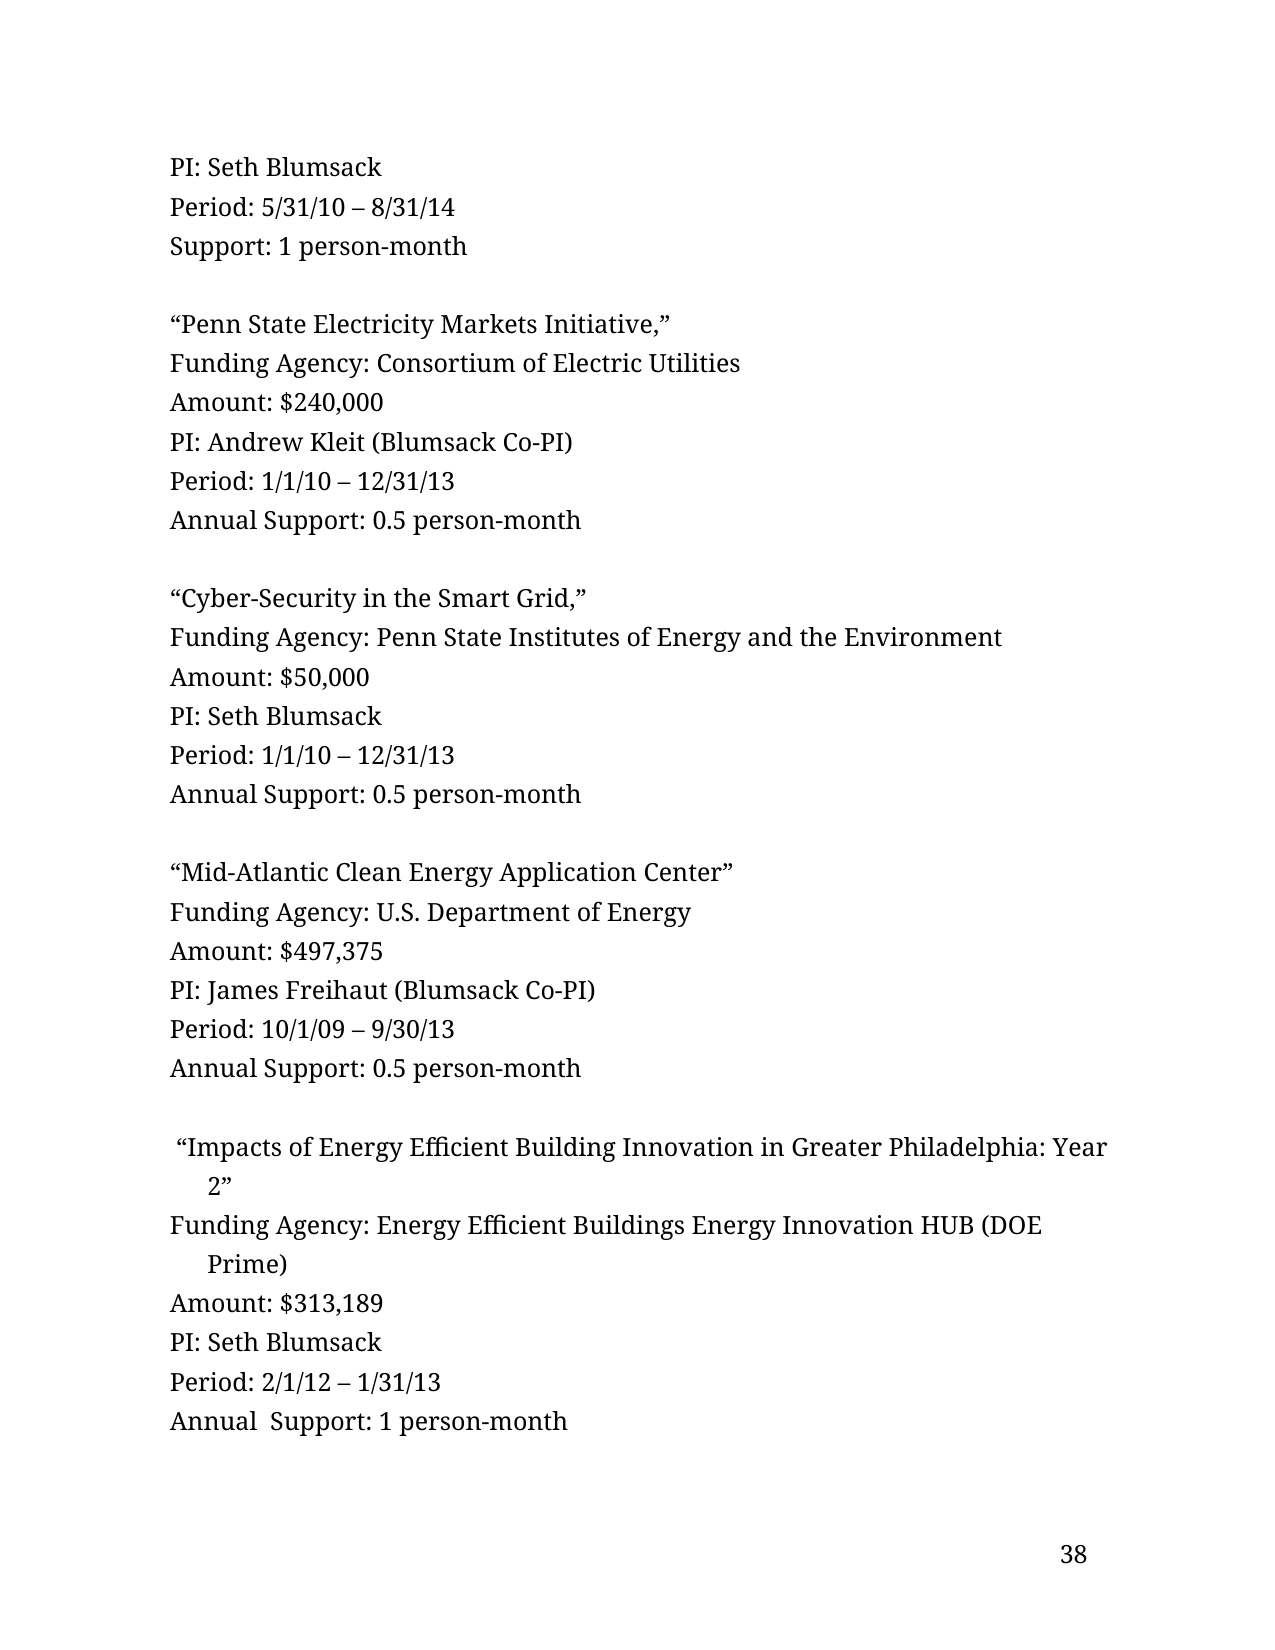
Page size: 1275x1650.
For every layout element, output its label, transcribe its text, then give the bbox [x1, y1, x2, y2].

text “Penn State Electricity Markets Initiative,” [169, 307, 1125, 341]
text Period: 1/1/10 – 12/31/13 [169, 463, 1125, 497]
text Amount: $50,000 [169, 659, 1125, 693]
text Amount: $240,000 [169, 385, 1125, 419]
text Funding Agency: Consortium of Electric Utilities [169, 346, 1125, 380]
text Annual Support: 1 person-month [169, 1403, 1125, 1437]
text PI: Seth Blumsack [169, 1325, 1125, 1359]
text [169, 1207, 1125, 1281]
text “Cyber-Security in the Smart Grid,” [169, 581, 1125, 615]
text PI: Andrew Kleit (Blumsack Co-PI) [169, 424, 1125, 458]
text Annual Support: 0.5 person-month [169, 502, 1125, 537]
text Period: 5/31/10 – 8/31/14 [169, 189, 1125, 223]
text PI: Seth Blumsack [169, 698, 1125, 732]
text Annual Support: 0.5 person-month [169, 777, 1125, 811]
text “Mid-Atlantic Clean Energy Application Center” [169, 855, 1125, 889]
text Amount: $313,189 [169, 1286, 1125, 1320]
text “Impacts of Energy Efficient Building Innovation in Greater Philadelphia: Year 2” [169, 1129, 1125, 1202]
text Period: 2/1/12 – 1/31/13 [169, 1364, 1125, 1398]
text Annual Support: 0.5 person-month [169, 1051, 1125, 1085]
text Amount: $497,375 [169, 933, 1125, 967]
text Funding Agency: Penn State Institutes of Energy and the Environment [169, 620, 1125, 654]
text Period: 10/1/09 – 9/30/13 [169, 1012, 1125, 1046]
text PI: Seth Blumsack [169, 150, 1125, 184]
text Support: 1 person-month [169, 228, 1125, 262]
text Funding Agency: U.S. Department of Energy [169, 894, 1125, 928]
text PI: James Freihaut (Blumsack Co-PI) [169, 972, 1125, 1007]
text Period: 1/1/10 – 12/31/13 [169, 737, 1125, 772]
